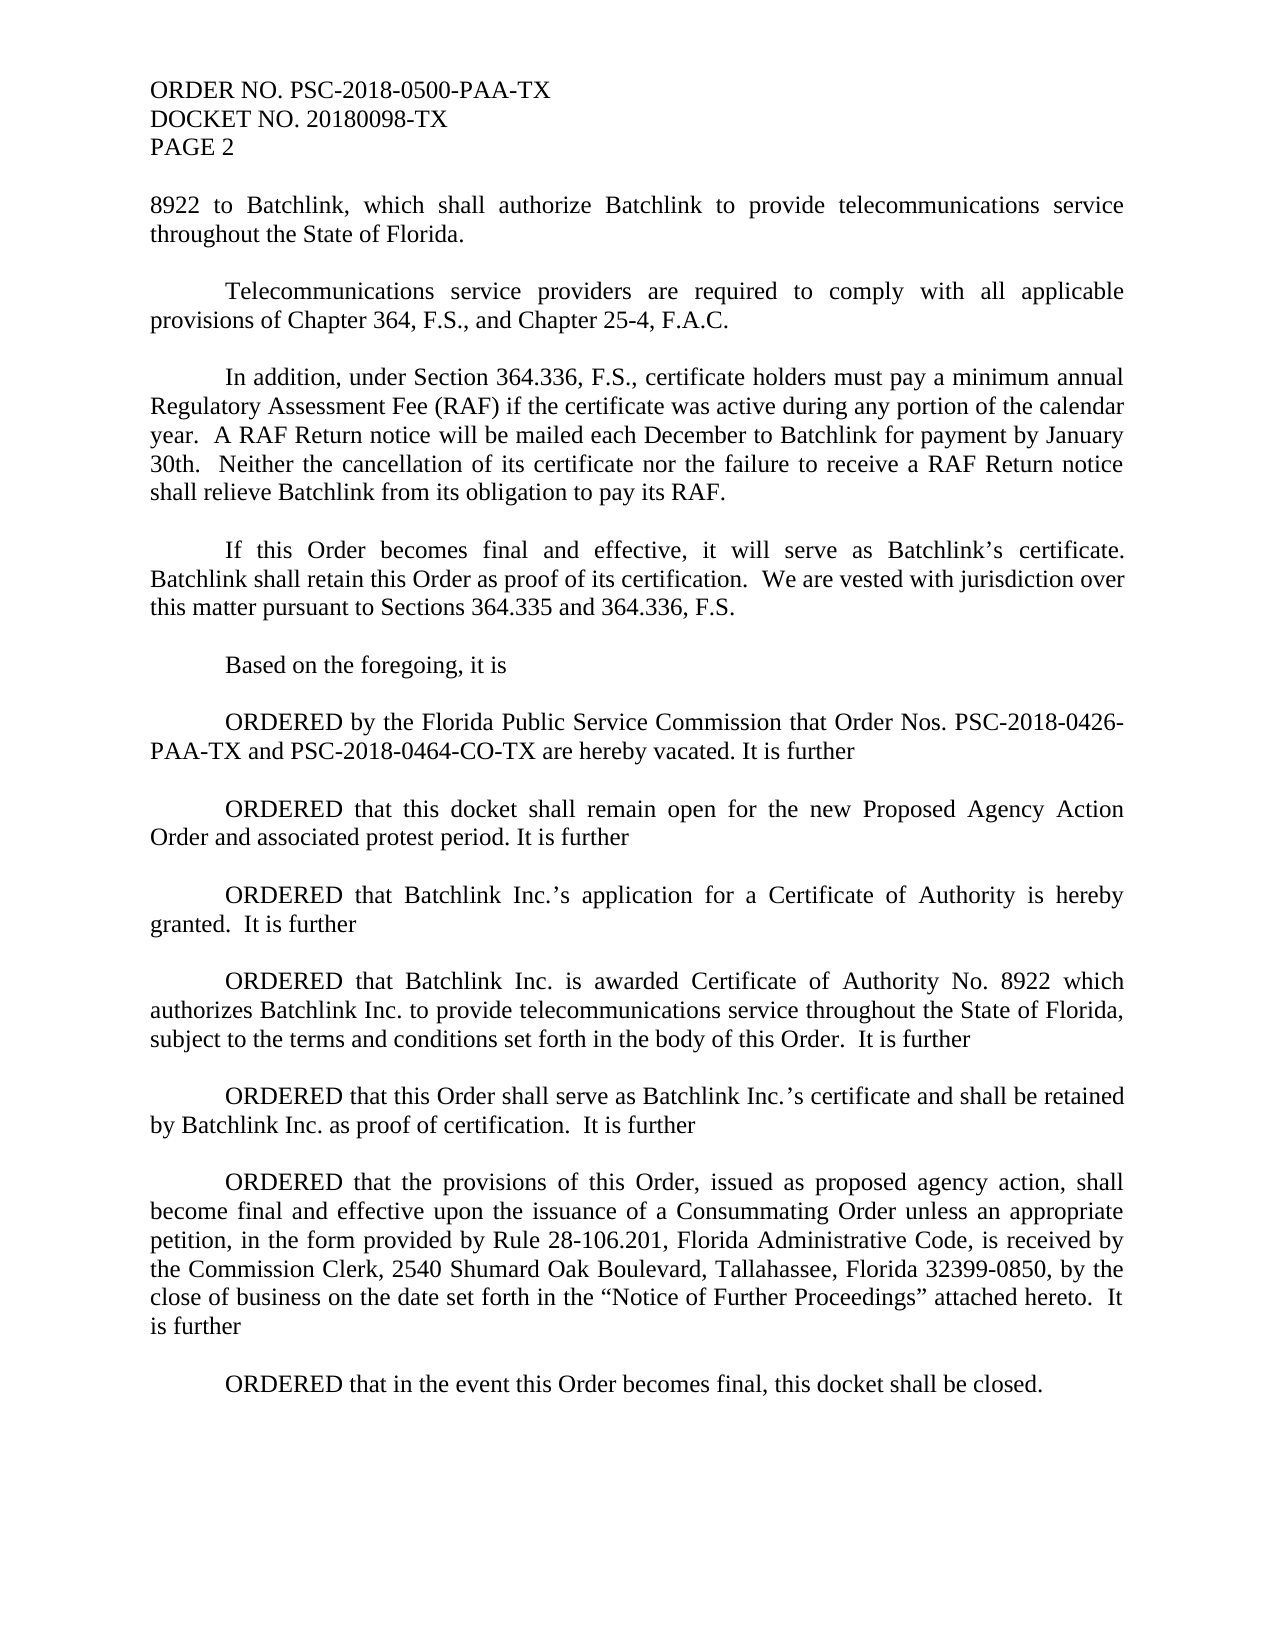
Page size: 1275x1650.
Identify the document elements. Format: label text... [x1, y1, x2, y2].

text ORDERED that Batchlink Inc. is awarded Certificate of Authority No. 8922 which authorizes Batchlink Inc. to provide telecommunications service throughout the State of Florida, subject to the terms and conditions set forth in the body of this Order. It is further [150, 966, 1125, 1052]
text If this Order becomes final and effective, it will serve as Batchlink’s certificate. Batchlink shall retain this Order as proof of its certification. We are vested with jurisdiction over this matter pursuant to Sections 364.335 and 364.336, F.S. [150, 535, 1125, 621]
text ORDERED that in the event this Order becomes final, this docket shall be closed. [150, 1369, 1125, 1397]
text ORDERED that this docket shall remain open for the new Proposed Agency Action Order and associated protest period. It is further [150, 794, 1125, 851]
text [150, 190, 1125, 247]
text ORDERED that this Order shall serve as Batchlink Inc.’s certificate and shall be retained by Batchlink Inc. as proof of certification. It is further [150, 1081, 1125, 1139]
text Telecommunications service providers are required to comply with all applicable provisions of Chapter 364, F.S., and Chapter 25-4, F.A.C. [150, 276, 1125, 334]
text Based on the foregoing, it is [150, 650, 1125, 679]
text ORDERED that Batchlink Inc.’s application for a Certificate of Authority is hereby granted. It is further [150, 880, 1125, 937]
text ORDERED that the provisions of this Order, issued as proposed agency action, shall become final and effective upon the issuance of a Consummating Order unless an appropriate petition, in the form provided by Rule 28-106.201, Florida Administrative Code, is received by the Commission Clerk, 2540 Shumard Oak Boulevard, Tallahassee, Florida 32399-0850, by the close of business on the date set forth in the “Notice of Further Proceedings” attached hereto. It is further [150, 1167, 1125, 1340]
text ORDERED by the Public Service Commission that Order Nos. PSC-2018-0426-PAA-TX and PSC-2018-0464-CO-TX are hereby vacated. It is further [150, 707, 1125, 765]
text In addition, under Section 364.336, F.S., certificate holders must pay a minimum annual Regulatory Assessment Fee (RAF) if the certificate was active during any portion of the calendar year. A RAF Return notice will be mailed each December to Batchlink for payment by January 30th. Neither the cancellation of its certificate nor the failure to receive a RAF Return notice shall relieve Batchlink from its obligation to pay its RAF. [150, 362, 1125, 506]
